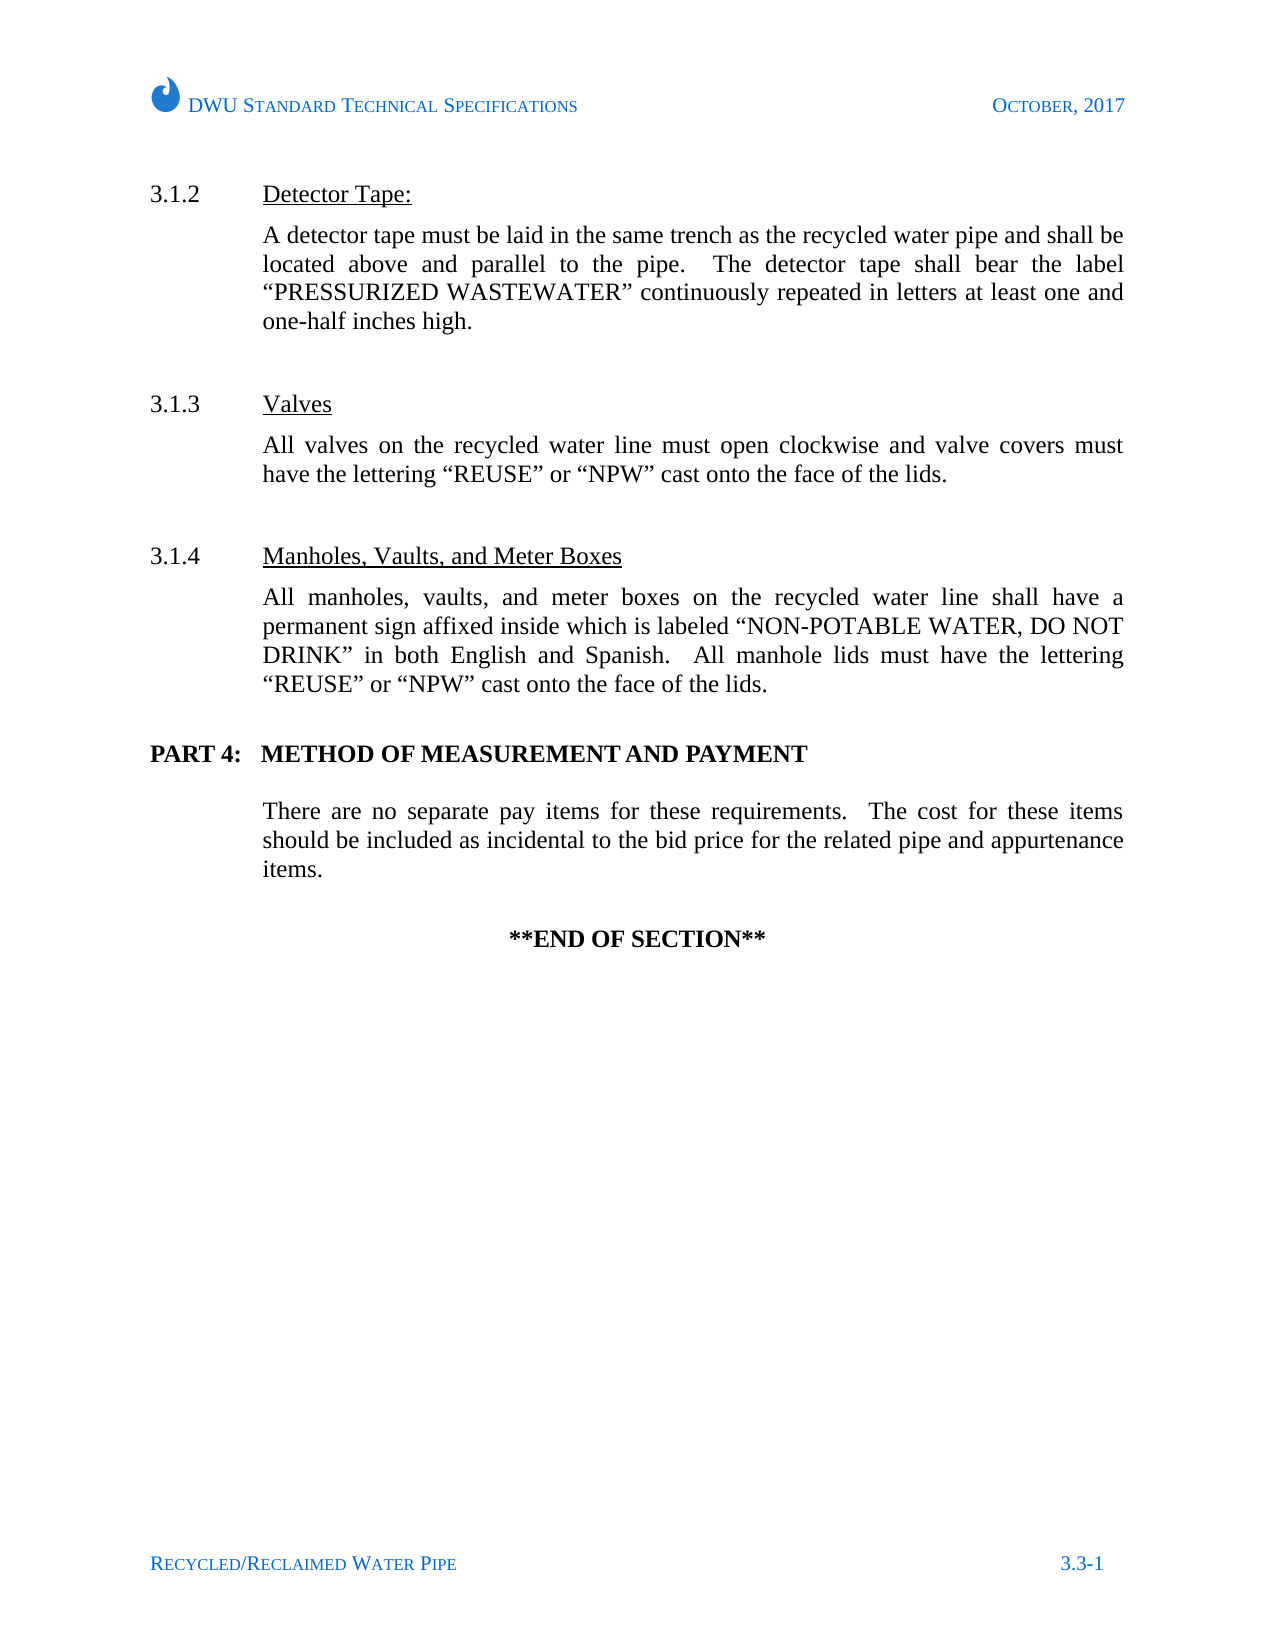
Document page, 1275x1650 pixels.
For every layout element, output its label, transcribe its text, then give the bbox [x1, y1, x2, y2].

text All valves on the recycled water line must open clockwise and valve covers must have the lettering “REUSE” or “NPW” cast onto the face of the lids. [262, 430, 1125, 487]
text **END OF SECTION** [150, 924, 1125, 952]
text All manholes, vaults, and meter boxes on the recycled water line shall have a permanent sign affixed inside which is labeled “NON-POTABLE WATER, DO NOT DRINK” in both English and Spanish. All manhole lids must have the lettering “REUSE” or “NPW” cast onto the face of the lids. [262, 582, 1125, 697]
text A detector tape must be laid in the same trench as the recycled water pipe and shall be located above and parallel to the pipe. The detector tape shall bear the label “PRESSURIZED WASTEWATER” continuously repeated in letters at least one and one-half inches high. [262, 220, 1125, 335]
picture [150, 75, 183, 113]
text There are no separate pay items for these requirements. The cost for these items should be included as incidental to the bid price for the related pipe and appurtenance items. [262, 796, 1125, 882]
list Manholes, Vaults, and Meter Boxes [150, 541, 1125, 570]
list Detector Tape: [150, 179, 1125, 207]
list Valves [150, 389, 1125, 417]
text Part 4: Method of Measurement and Payment [150, 739, 1106, 767]
